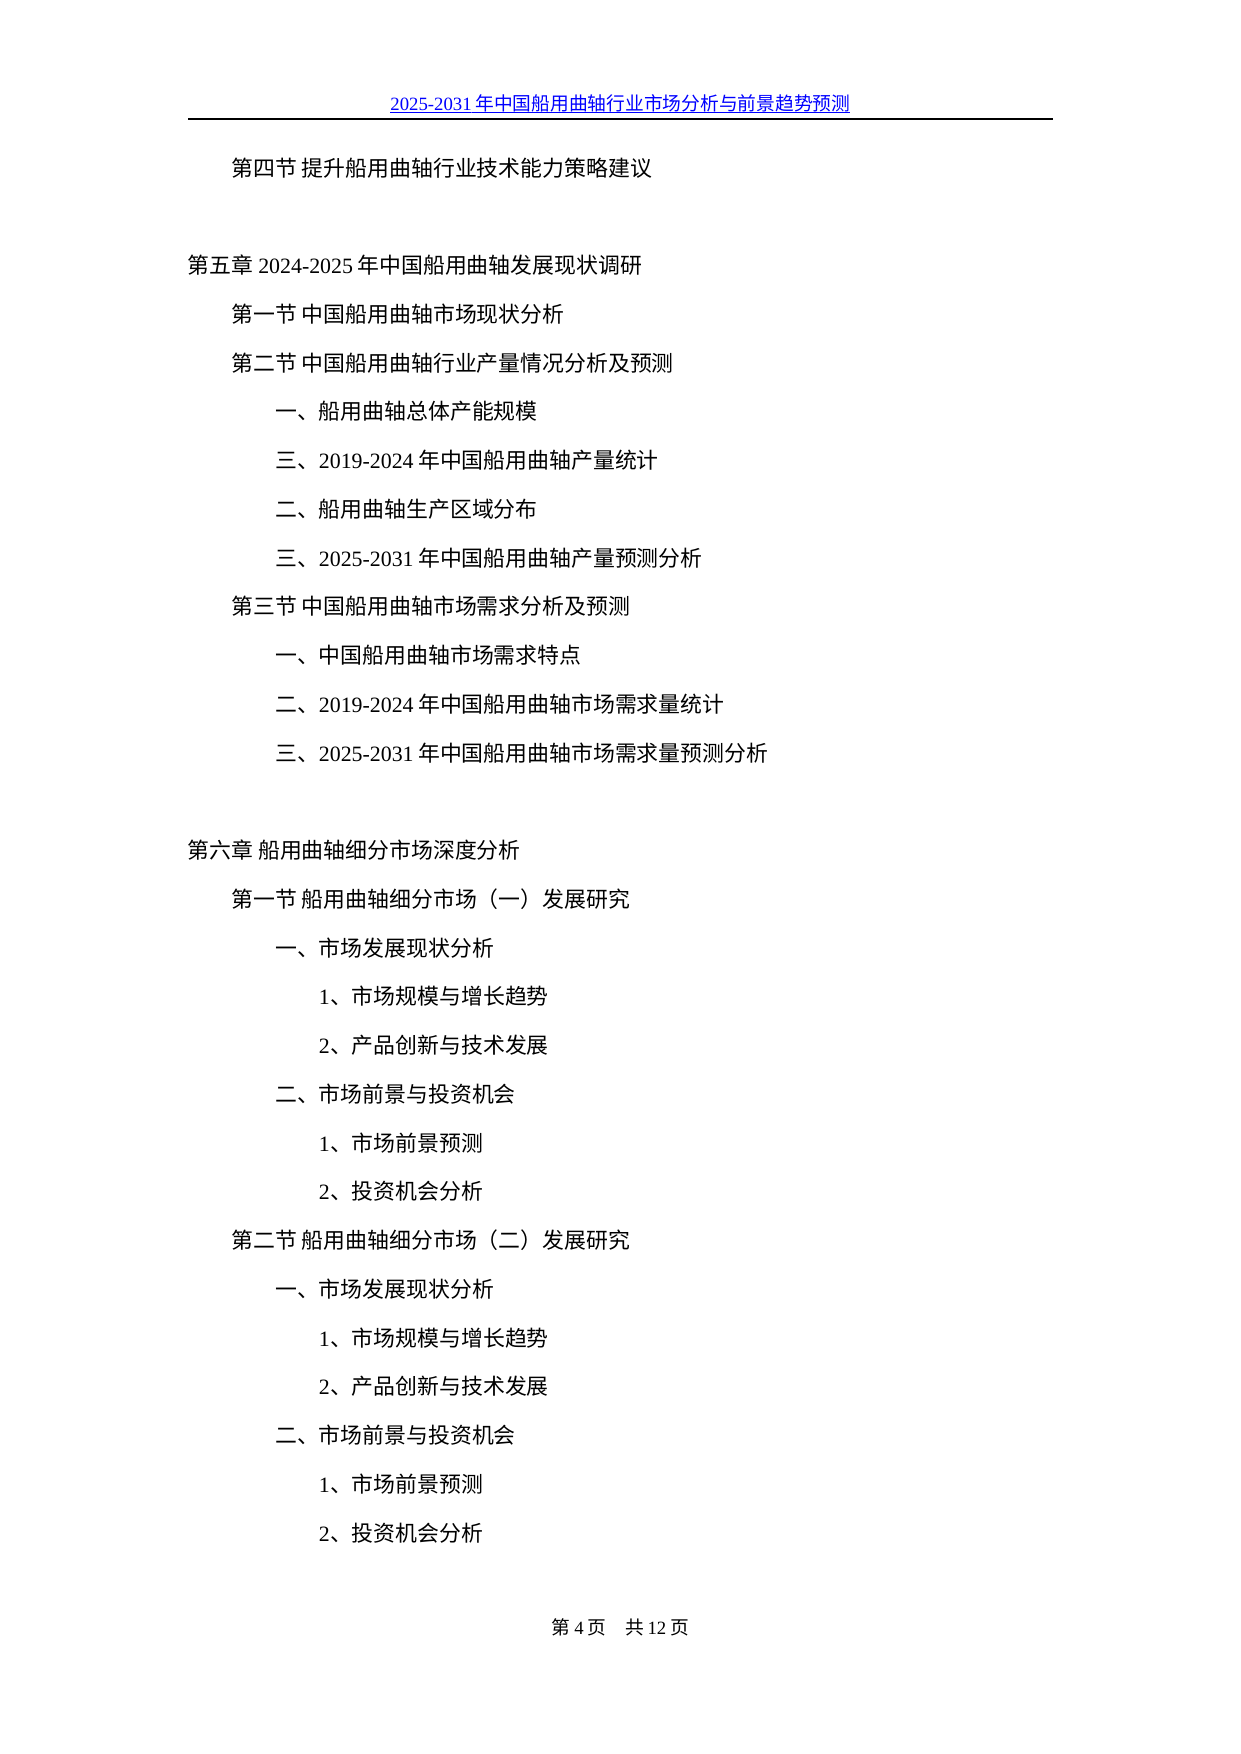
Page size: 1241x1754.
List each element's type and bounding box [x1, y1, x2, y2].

text [187, 150, 1053, 1548]
